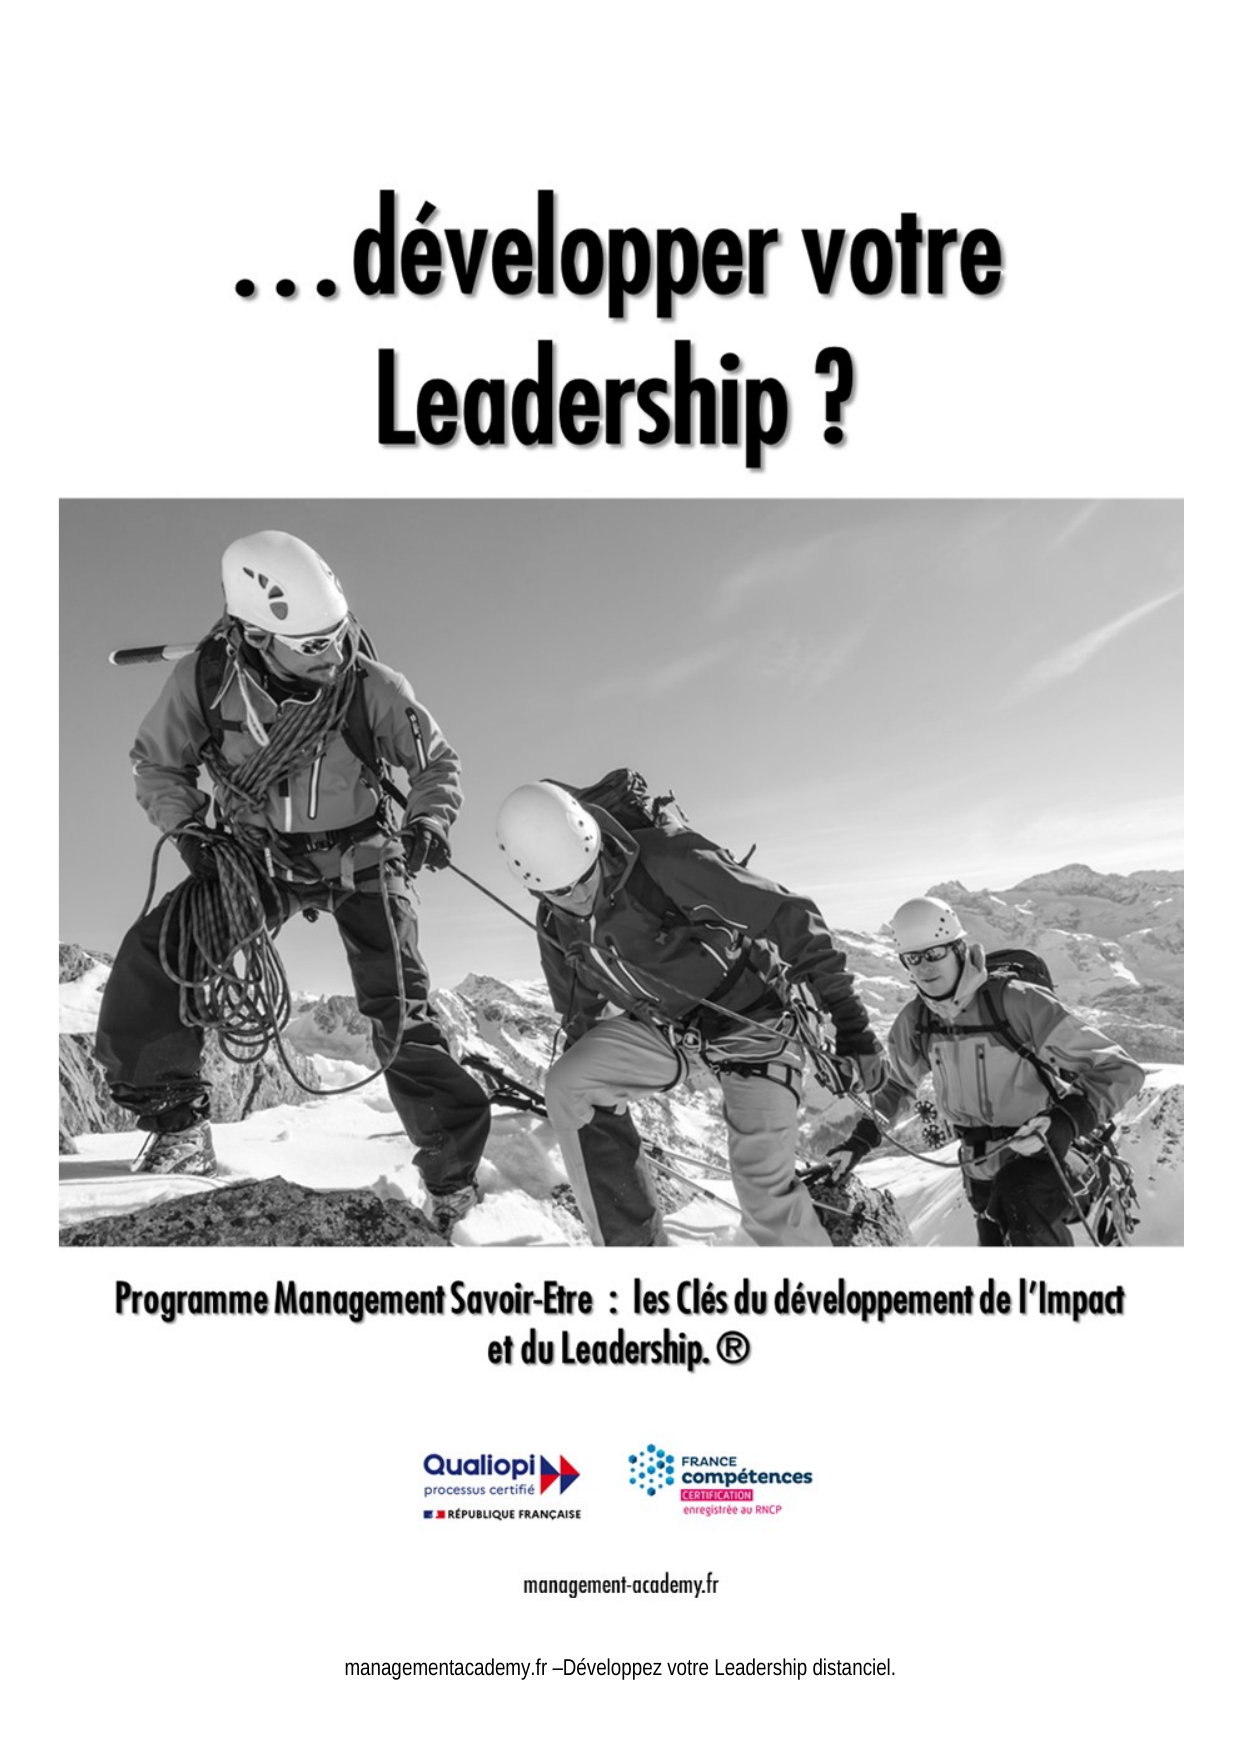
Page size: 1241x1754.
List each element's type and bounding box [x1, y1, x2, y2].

picture [58, 131, 1184, 1613]
